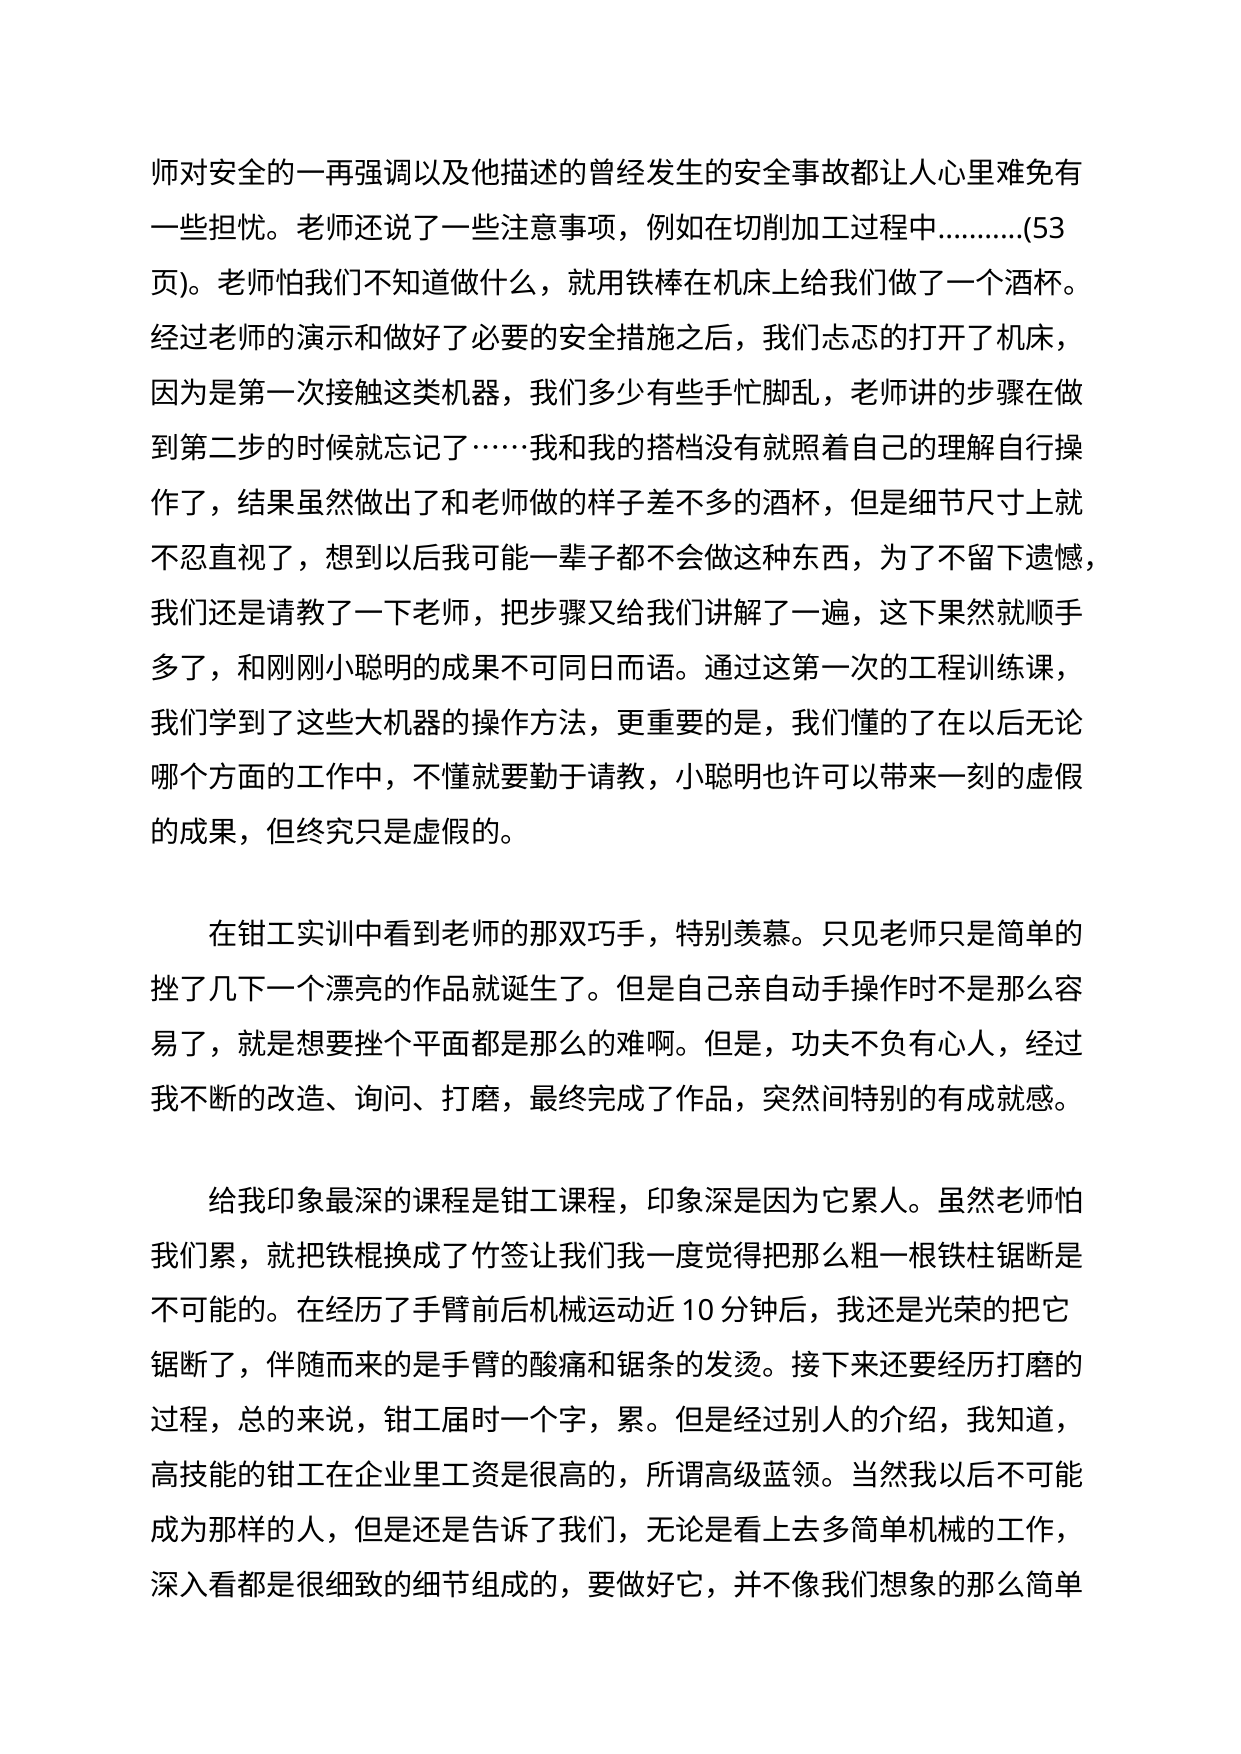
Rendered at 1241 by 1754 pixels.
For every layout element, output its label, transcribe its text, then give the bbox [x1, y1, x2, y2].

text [150, 150, 1090, 851]
text 在钳工实训中看到老师的那双巧手，特别羡慕。只见老师只是简单的挫了几下一个漂亮的作品就诞生了。但是自己亲自动手操作时不是那么容易了，就是想要挫个平面都是那么的难啊。但是，功夫不负有心人，经过我不断的改造、询问、打磨，最终完成了作品，突然间特别的有成就感。 [150, 911, 1090, 1118]
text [150, 1177, 1090, 1604]
